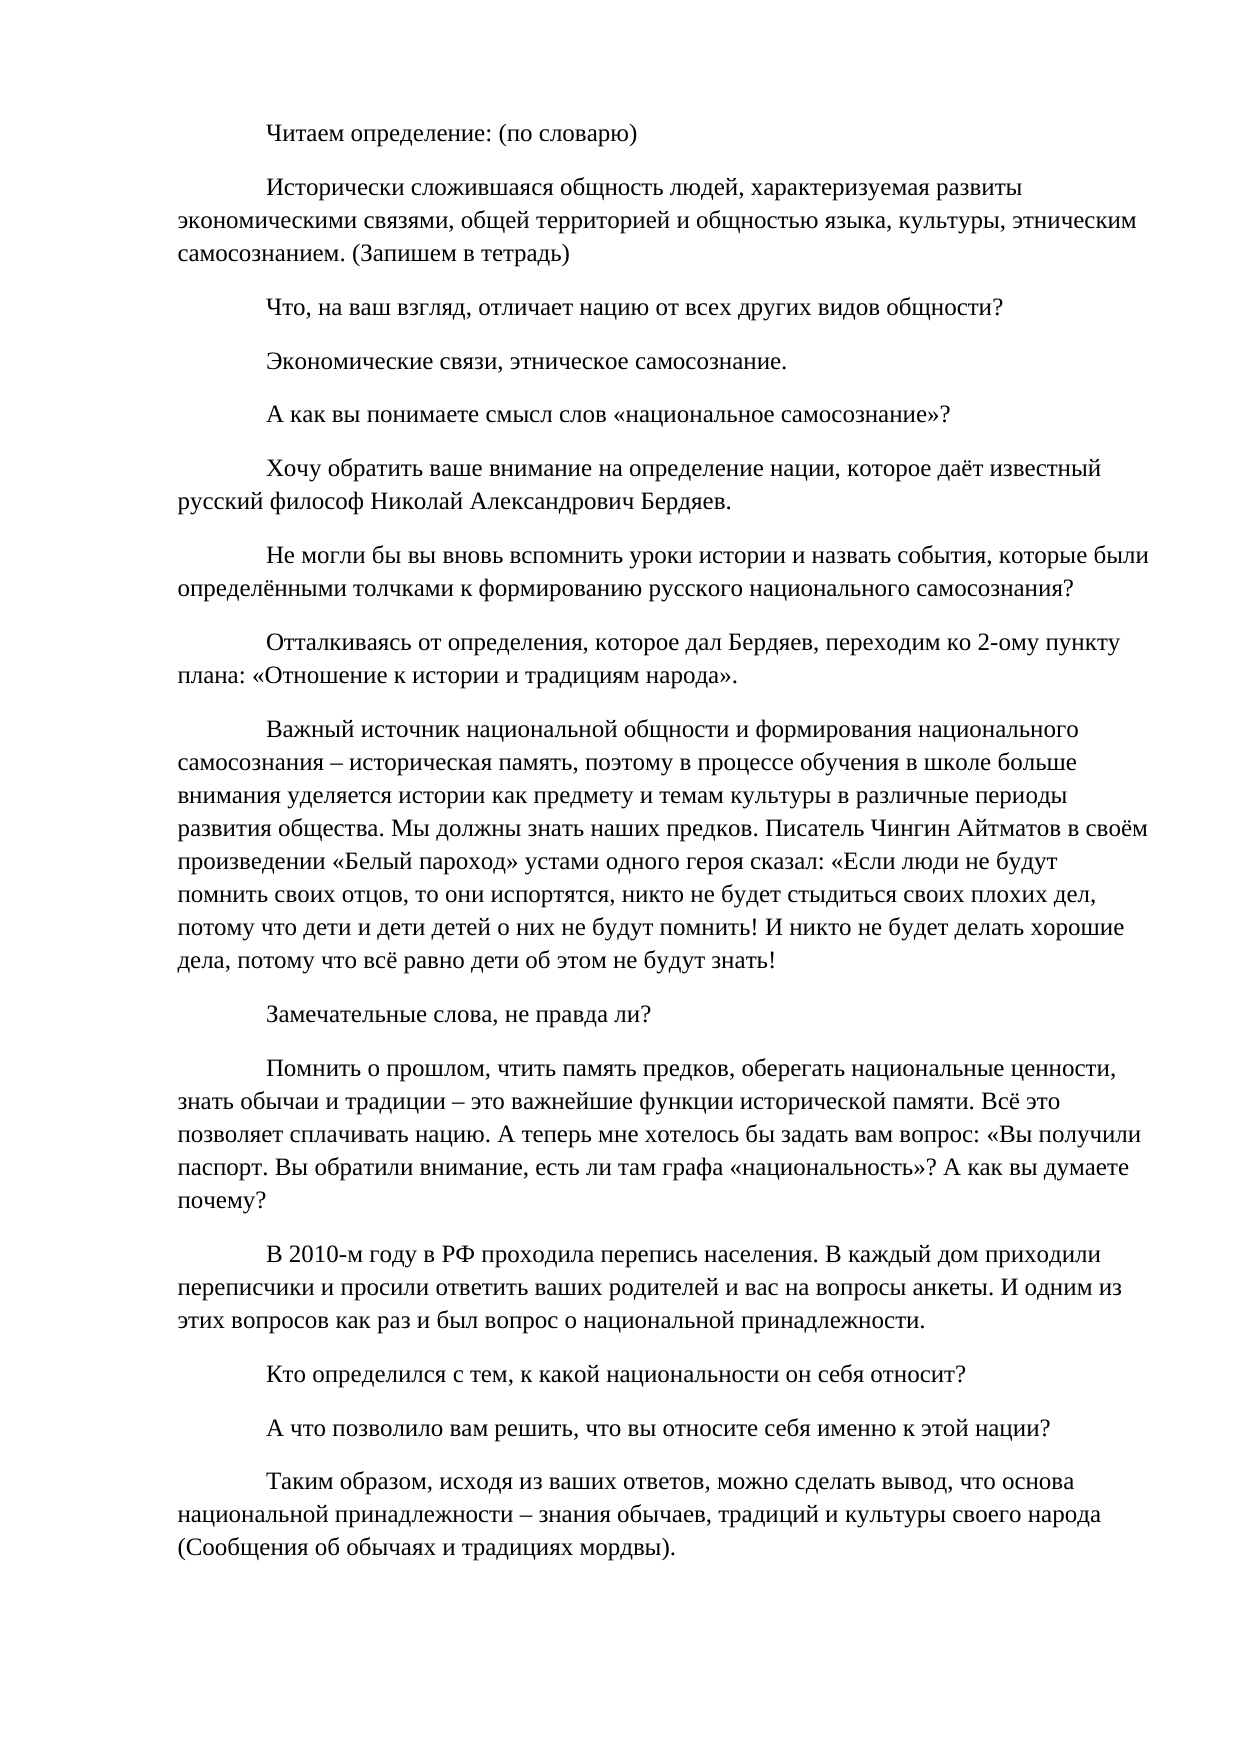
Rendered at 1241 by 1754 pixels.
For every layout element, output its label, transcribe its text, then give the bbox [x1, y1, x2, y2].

text В 2010-м году в РФ проходила перепись населения. В каждый дом приходили переписчики и просили ответить ваших родителей и вас на вопросы анкеты. И одним из этих вопросов как раз и был вопрос о национальной принадлежности. [177, 1239, 1152, 1334]
text Не могли бы вы вновь вспомнить уроки истории и назвать события, которые были определёнными толчками к формированию русского национального самосознания? [177, 540, 1152, 602]
text А как вы понимаете смысл слов «национальное самосознание»? [177, 399, 1152, 428]
text Что, на ваш взгляд, отличает нацию от всех других видов общности? [177, 292, 1152, 321]
text Помнить о прошлом, чтить память предков, оберегать национальные ценности, знать обычаи и традиции – это важнейшие функции исторической памяти. Всё это позволяет сплачивать нацию. А теперь мне хотелось бы задать вам вопрос: «Вы получили паспорт. Вы обратили внимание, есть ли там графа «национальность»? А как вы думаете почему? [177, 1053, 1152, 1214]
text Читаем определение: (по словарю) [177, 118, 1152, 147]
text Экономические связи, этническое самосознание. [177, 346, 1152, 374]
text Кто определился с тем, к какой национальности он себя относит? [177, 1359, 1152, 1387]
text Таким образом, исходя из ваших ответов, можно сделать вывод, что основа национальной принадлежности – знания обычаев, традиций и культуры своего народа (Сообщения об обычаях и традициях мордвы). [177, 1466, 1152, 1561]
text Отталкиваясь от определения, которое дал Бердяев, переходим ко 2-ому пункту плана: «Отношение к истории и традициям народа». [177, 627, 1152, 689]
text Хочу обратить ваше внимание на определение нации, которое даёт известный русский философ Николай Александрович Бердяев. [177, 453, 1152, 515]
text А что позволило вам решить, что вы относите себя именно к этой нации? [177, 1413, 1152, 1441]
text Замечательные слова, не правда ли? [177, 999, 1152, 1028]
text Исторически сложившаяся общность людей, характеризуемая развиты экономическими связями, общей территорией и общностью языка, культуры, этническим самосознанием. (Запишем в тетрадь) [177, 172, 1152, 267]
text Важный источник национальной общности и формирования национального самосознания – историческая память, поэтому в процессе обучения в школе больше внимания уделяется истории как предмету и темам культуры в различные периоды развития общества. Мы должны знать наших предков. Писатель Чингин Айтматов в своём произведении «Белый пароход» устами одного героя сказал: «Если люди не будут помнить своих отцов, то они испортятся, никто не будет стыдиться своих плохих дел, потому что дети и дети детей о них не будут помнить! И никто не будет делать хорошие дела, потому что всё равно дети об этом не будут знать! [177, 714, 1152, 974]
